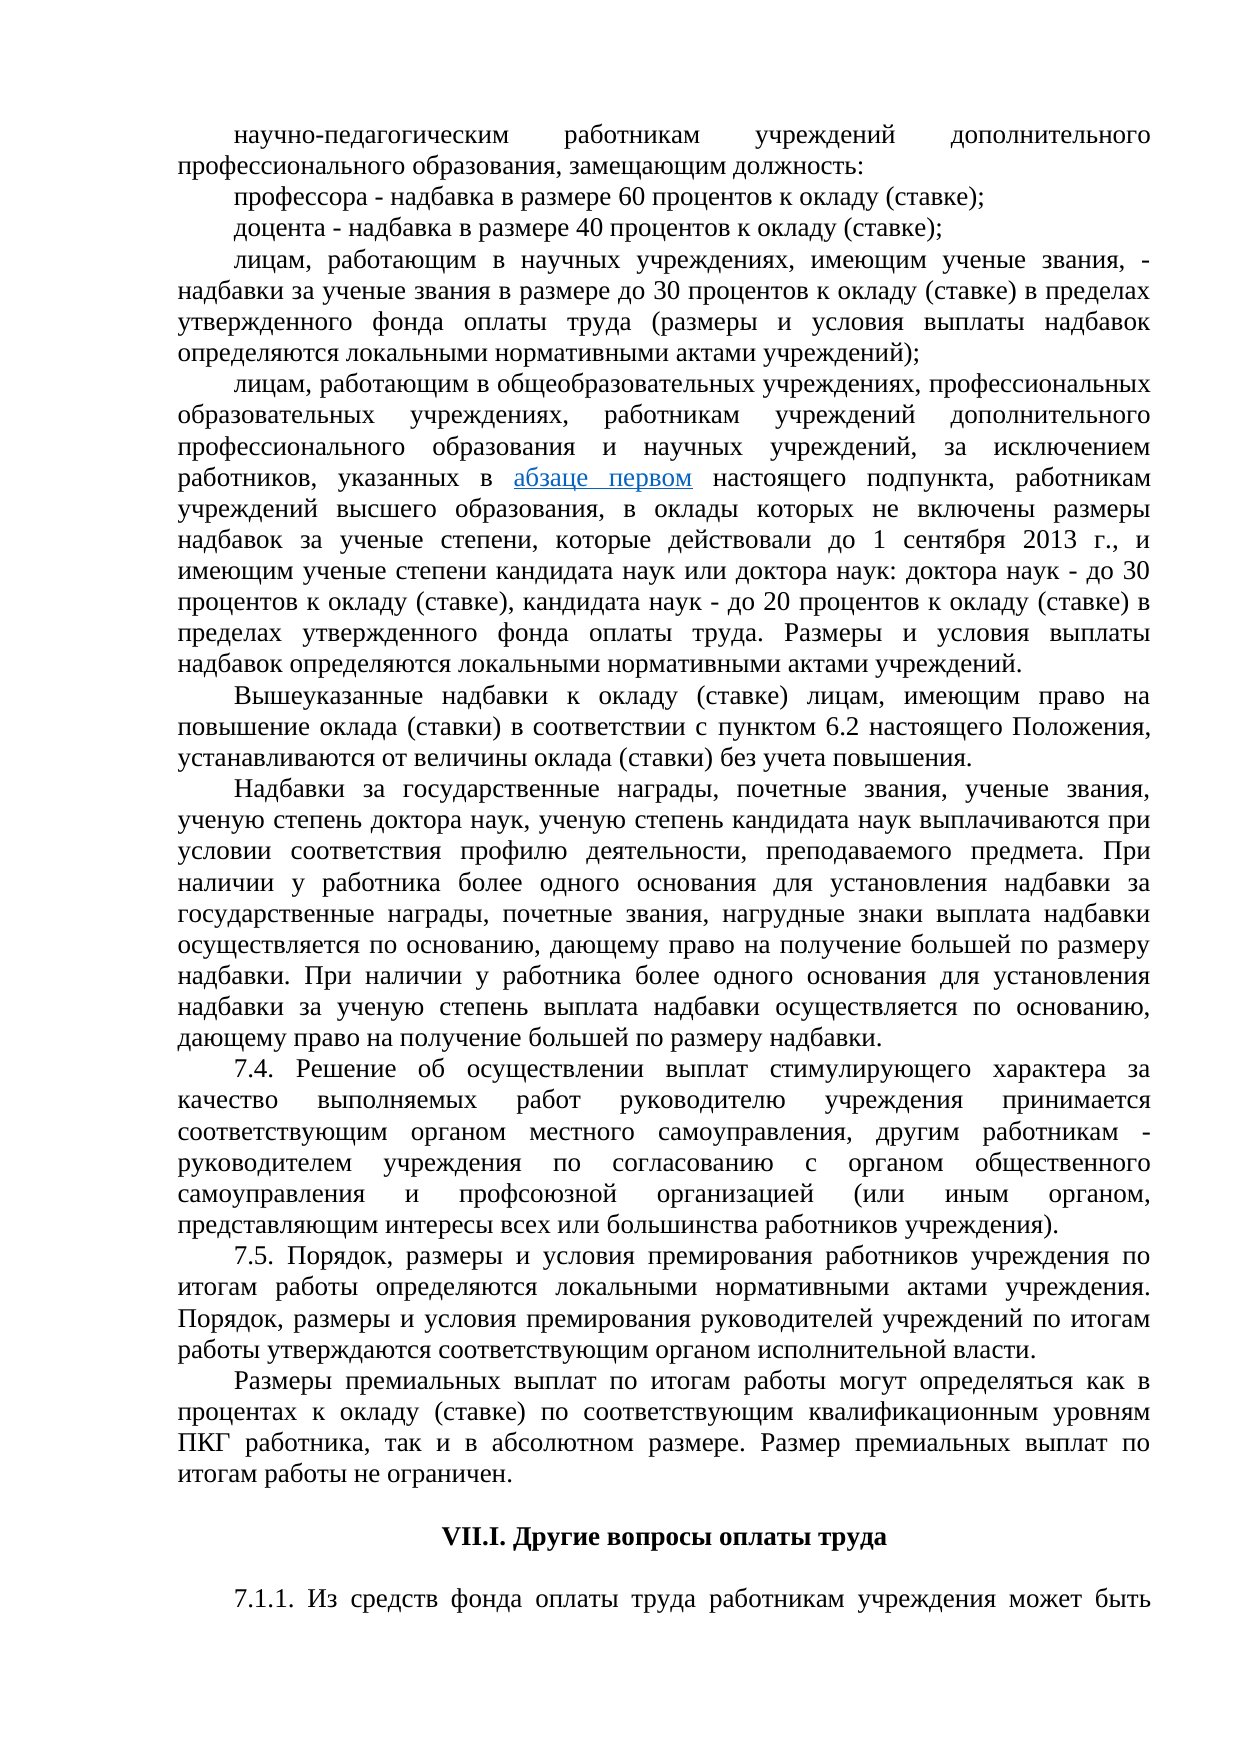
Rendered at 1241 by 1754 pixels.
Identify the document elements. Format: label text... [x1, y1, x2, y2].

text 7.5. Порядок, размеры и условия премирования работников учреждения по итогам работы определяются локальными нормативными актами учреждения. Порядок, размеры и условия премирования руководителей учреждений по итогам работы утверждаются соответствующим органом исполнительной власти. [177, 1239, 1152, 1364]
text 7.4. Решение об осуществлении выплат стимулирующего характера за качество выполняемых работ руководителю учреждения принимается соответствующим органом местного самоуправления, другим работникам - руководителем учреждения по согласованию с органом общественного самоуправления и профсоюзной организацией (или иным органом, представляющим интересы всех или большинства работников учреждения). [177, 1052, 1152, 1239]
text Размеры премиальных выплат по итогам работы могут определяться как в процентах к окладу (ставке) по соответствующим квалификационным уровням ПКГ работника, так и в абсолютном размере. Размер премиальных выплат по итогам работы не ограничен. [177, 1364, 1152, 1488]
text Надбавки за государственные награды, почетные звания, ученые звания, ученую степень доктора наук, ученую степень кандидата наук выплачиваются при условии соответствия профилю деятельности, преподаваемого предмета. При наличии у работника более одного основания для установления надбавки за государственные награды, почетные звания, нагрудные знаки выплата надбавки осуществляется по основанию, дающему право на получение большей по размеру надбавки. При наличии у работника более одного основания для установления надбавки за ученую степень выплата надбавки осуществляется по основанию, дающему право на получение большей по размеру надбавки. [177, 772, 1152, 1052]
text Вышеуказанные надбавки к окладу (ставке) лицам, имеющим право на повышение оклада (ставки) в соответствии с пунктом 6.2 настоящего Положения, устанавливаются от величины оклада (ставки) без учета повышения. [177, 679, 1152, 772]
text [177, 1582, 1152, 1613]
text лицам, работающим в научных учреждениях, имеющим ученые звания, - надбавки за ученые звания в размере до 30 процентов к окладу (ставке) в пределах утвержденного фонда оплаты труда (размеры и условия выплаты надбавок определяются локальными нормативными актами учреждений); [177, 243, 1152, 367]
text доцента - надбавка в размере 40 процентов к окладу (ставке); [177, 212, 1152, 243]
text профессора - надбавка в размере 60 процентов к окладу (ставке); [177, 180, 1152, 212]
title VII.I. Другие вопросы оплаты труда [177, 1520, 1152, 1551]
text лицам, работающим в общеобразовательных учреждениях, профессиональных образовательных учреждениях, работникам учреждений дополнительного профессионального образования и научных учреждений, за исключением работников, указанных в абзаце первом настоящего подпункта, работникам учреждений высшего образования, в оклады которых не включены размеры надбавок за ученые степени, которые действовали до 1 сентября 2013 г., и имеющим ученые степени кандидата наук или доктора наук: доктора наук - до 30 процентов к окладу (ставке), кандидата наук - до 20 процентов к окладу (ставке) в пределах утвержденного фонда оплаты труда. Размеры и условия выплаты надбавок определяются локальными нормативными актами учреждений. [177, 367, 1152, 679]
text научно-педагогическим работникам учреждений дополнительного профессионального образования, замещающим должность: [177, 118, 1152, 180]
